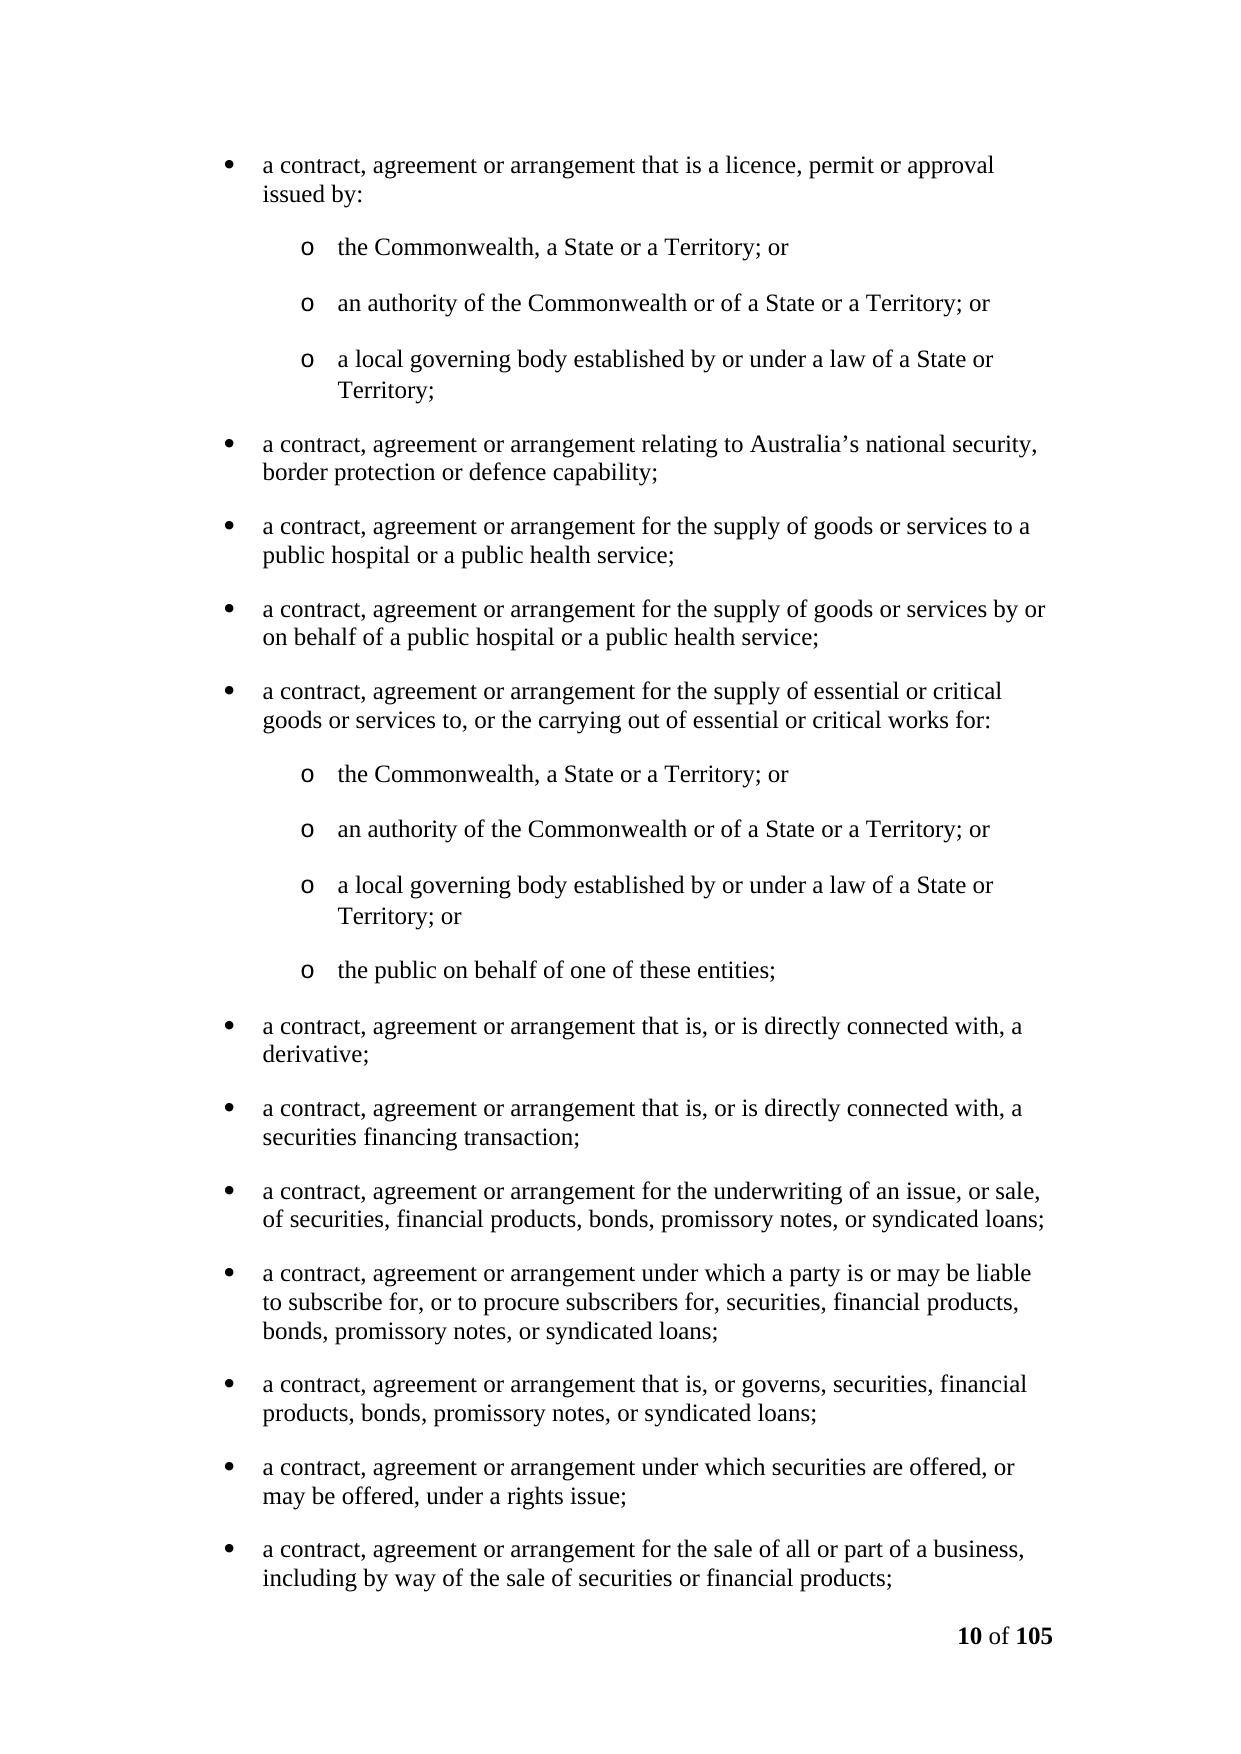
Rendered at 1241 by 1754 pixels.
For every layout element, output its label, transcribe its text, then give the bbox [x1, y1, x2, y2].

list a contract, agreement or arrangement that is a licence, permit or approval issued by: [225, 150, 1053, 207]
list a contract, agreement or arrangement for the sale of all or part of a business, including by way of the sale of securities or financial products; [225, 1534, 1053, 1592]
list a contract, agreement or arrangement for the supply of goods or services to a public hospital or a public health service; [225, 511, 1053, 569]
list a contract, agreement or arrangement that is, or is directly connected with, a derivative; [225, 1011, 1053, 1068]
list the Commonwealth, a State or a Territory; or [300, 759, 1053, 789]
list a contract, agreement or arrangement for the supply of goods or services by or on behalf of a public hospital or a public health service; [225, 594, 1053, 651]
list an authority of the Commonwealth or of a State or a Territory; or [300, 814, 1053, 845]
list an authority of the Commonwealth or of a State or a Territory; or [300, 288, 1053, 319]
list a contract, agreement or arrangement under which securities are offered, or may be offered, under a rights issue; [225, 1452, 1053, 1509]
list a contract, agreement or arrangement that is, or is directly connected with, a securities financing transaction; [225, 1093, 1053, 1151]
list the Commonwealth, a State or a Territory; or [300, 232, 1053, 263]
list a contract, agreement or arrangement relating to Australia’s national security, border protection or defence capability; [225, 429, 1053, 486]
list a contract, agreement or arrangement for the supply of essential or critical goods or services to, or the carrying out of essential or critical works for: [225, 676, 1053, 734]
list a local governing body established by or under a law of a State or Territory; [300, 344, 1053, 404]
list a contract, agreement or arrangement under which a party is or may be liable to subscribe for, or to procure subscribers for, securities, financial products, bonds, promissory notes, or syndicated loans; [225, 1258, 1053, 1344]
list a contract, agreement or arrangement for the underwriting of an issue, or sale, of securities, financial products, bonds, promissory notes, or syndicated loans; [225, 1176, 1053, 1233]
list a contract, agreement or arrangement that is, or governs, securities, financial products, bonds, promissory notes, or syndicated loans; [225, 1369, 1053, 1427]
list the public on behalf of one of these entities; [300, 955, 1053, 986]
list a local governing body established by or under a law of a State or Territory; or [300, 870, 1053, 930]
